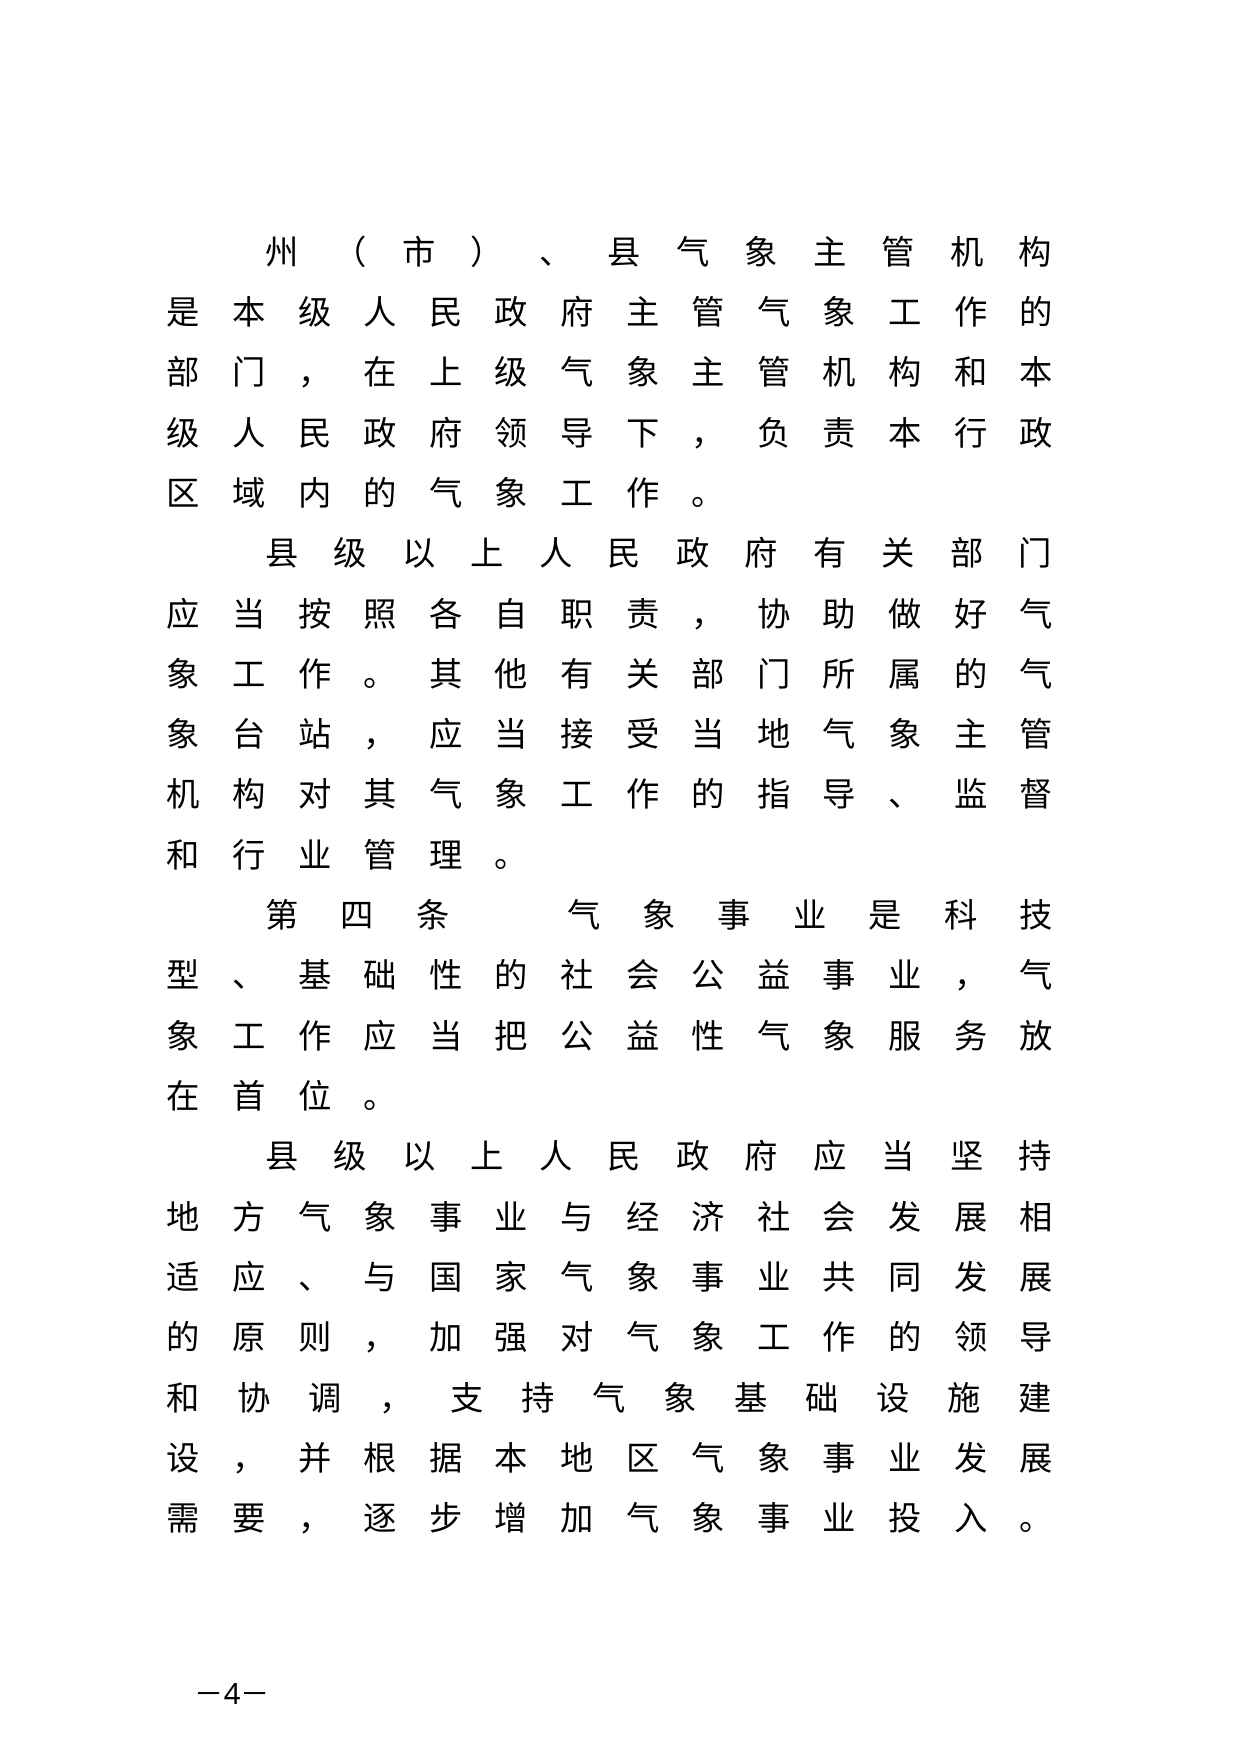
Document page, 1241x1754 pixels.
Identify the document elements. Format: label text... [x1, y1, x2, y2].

text 县级以上人民政府有关部门应当按照各自职责，协助做好气象工作。其他有关部门所属的气象台站，应当接受当地气象主管机构对其气象工作的指导、监督和行业管理。 [167, 521, 1085, 883]
text 县级以上人民政府应当坚持地方气象事业与经济社会发展相适应、与国家气象事业共同发展的原则，加强对气象工作的领导和协调，支持气象基础设施建设，并根据本地区气象事业发展需要，逐步增加气象事业投入。 [167, 1124, 1085, 1546]
text 第四条 气象事业是科技型、基础性的社会公益事业，气象工作应当把公益性气象服务放在首位。 [167, 883, 1085, 1124]
text 州（市）、县气象主管机构是本级人民政府主管气象工作的部门，在上级气象主管机构和本级人民政府领导下，负责本行政区域内的气象工作。 [167, 219, 1085, 521]
